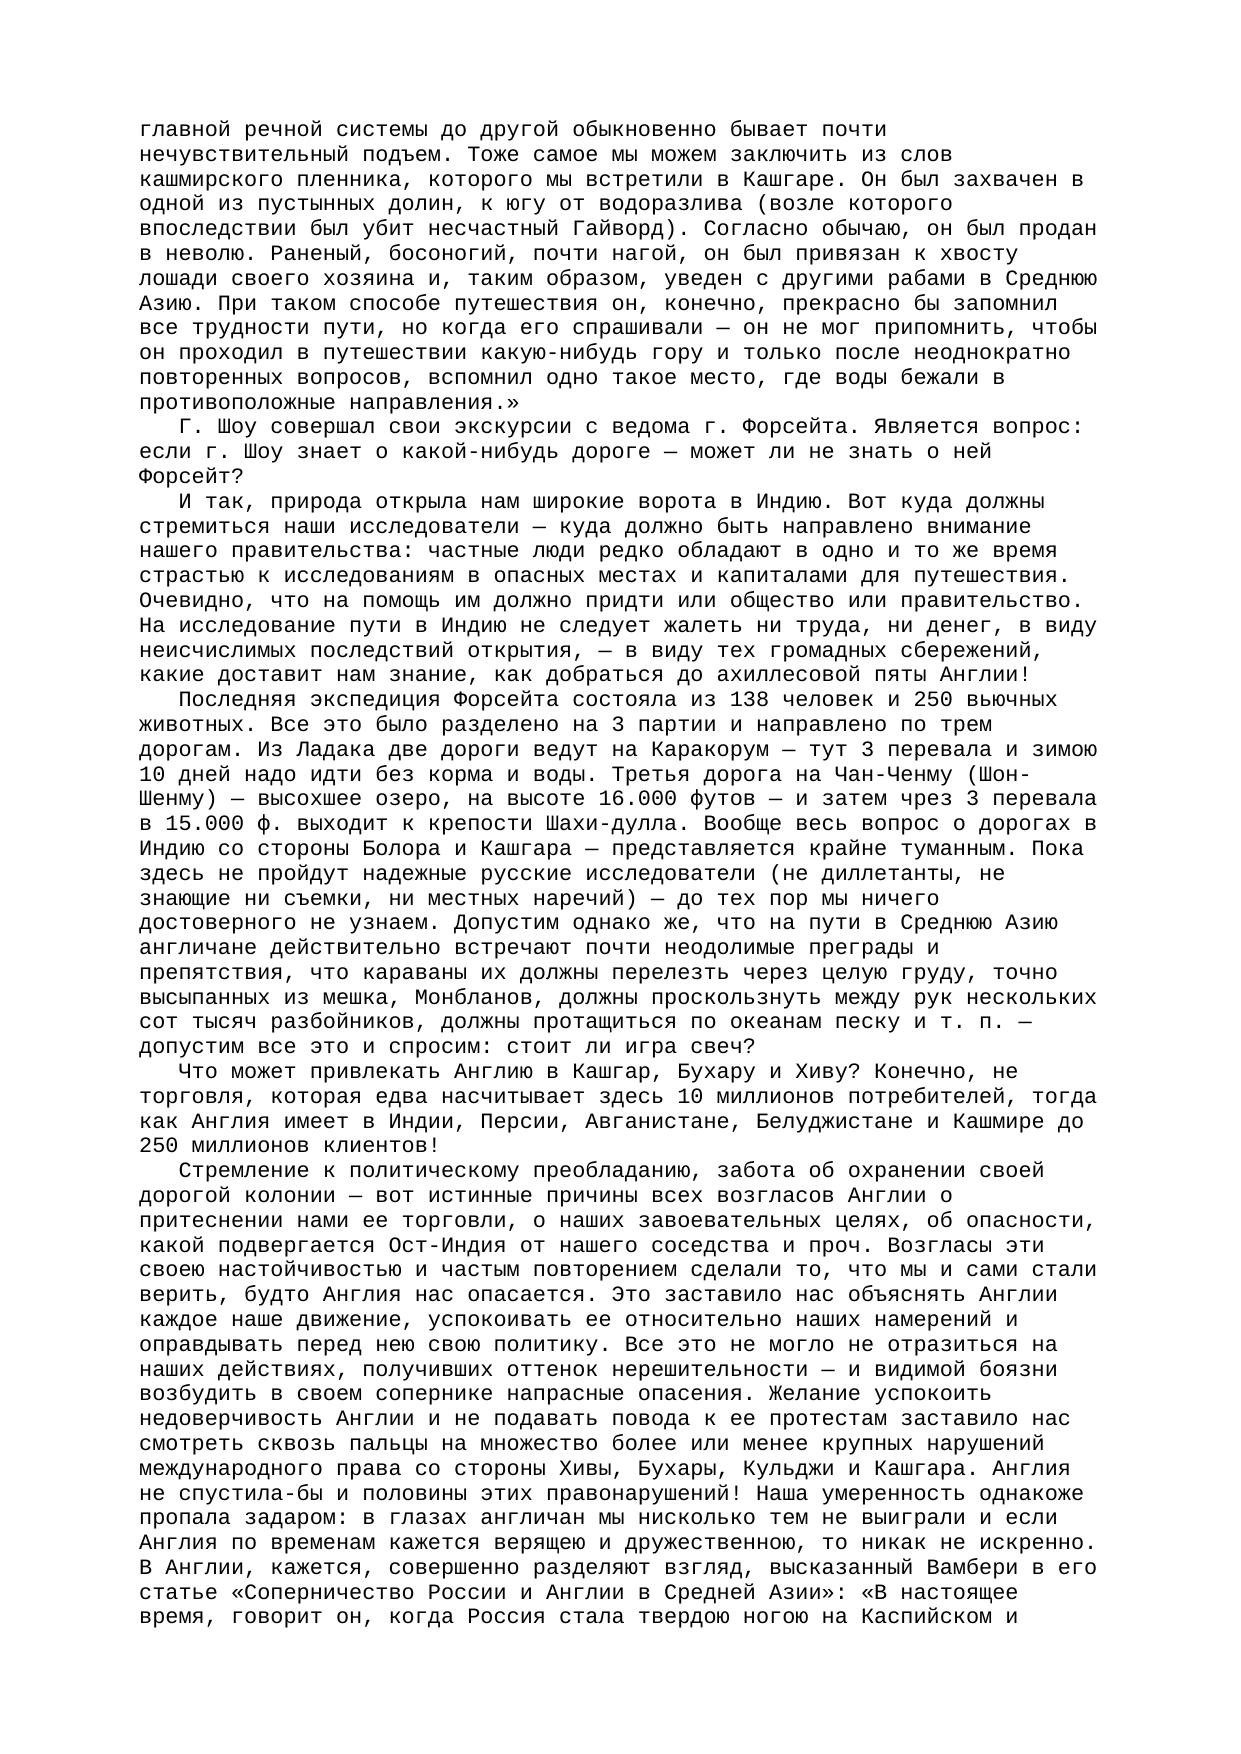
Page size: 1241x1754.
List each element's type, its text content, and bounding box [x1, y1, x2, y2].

text Последняя экспедиция Форсейта состояла из 138 человек и 250 вьючных животных. Все это было разделено на 3 партии и направлено по трем дорогам. Из Ладака две дороги ведут на Каракорум — тут 3 перевала и зимою 10 дней надо идти без корма и воды. Третья дорога на Чан-Ченму (Шон-Шенму) — высохшее озеро, на высоте 16.000 футов — и затем чрез 3 перевала в 15.000 ф. выходит к крепости Шахи-дулла. Вообще весь вопрос о дорогах в Индию со стороны Болора и Кашгара — представляется крайне туманным. Пока здесь не пройдут надежные русские исследователи (не диллетанты, не знающие ни съемки, ни местных наречий) — до тех пор мы ничего достоверного не узнаем. Допустим однако же, что на пути в Среднюю Азию англичане действительно встречают почти неодолимые преграды и препятствия, что караваны их должны перелезть через целую груду, точно высыпанных из мешка, Монбланов, должны проскользнуть между рук нескольких сот тысяч разбойников, должны протащиться по океанам песку и т. п. — допустим все это и спросим: стоит ли игра свеч? [139, 688, 1101, 1060]
text И так, природа открыла нам широкие ворота в Индию. Вот куда должны стремиться наши исследователи — куда должно быть направлено внимание нашего правительства: частные люди редко обладают в одно и то же время страстью к исследованиям в опасных местах и капиталами для путешествия. Очевидно, что на помощь им должно придти или общество или правительство. На исследование пути в Индию не следует жалеть ни труда, ни денег, в виду неисчислимых последствий открытия, — в виду тех громадных сбережений, какие доставит нам знание, как добраться до ахиллесовой пяты Англии! [139, 490, 1101, 688]
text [139, 1159, 1101, 1630]
text Г. Шоу совершал свои экскурсии с ведома г. Форсейта. Является вопрос: если г. Шоу знает о какой-нибудь дороге — может ли не знать о ней Форсейт? [139, 416, 1101, 490]
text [139, 118, 1101, 416]
text Что может привлекать Англию в Кашгар, Бухару и Хиву? Конечно, не торговля, которая едва насчитывает здесь 10 миллионов потребителей, тогда как Англия имеет в Индии, Персии, Авганистане, Белуджистане и Кашмире до 250 миллионов клиентов! [139, 1060, 1101, 1159]
